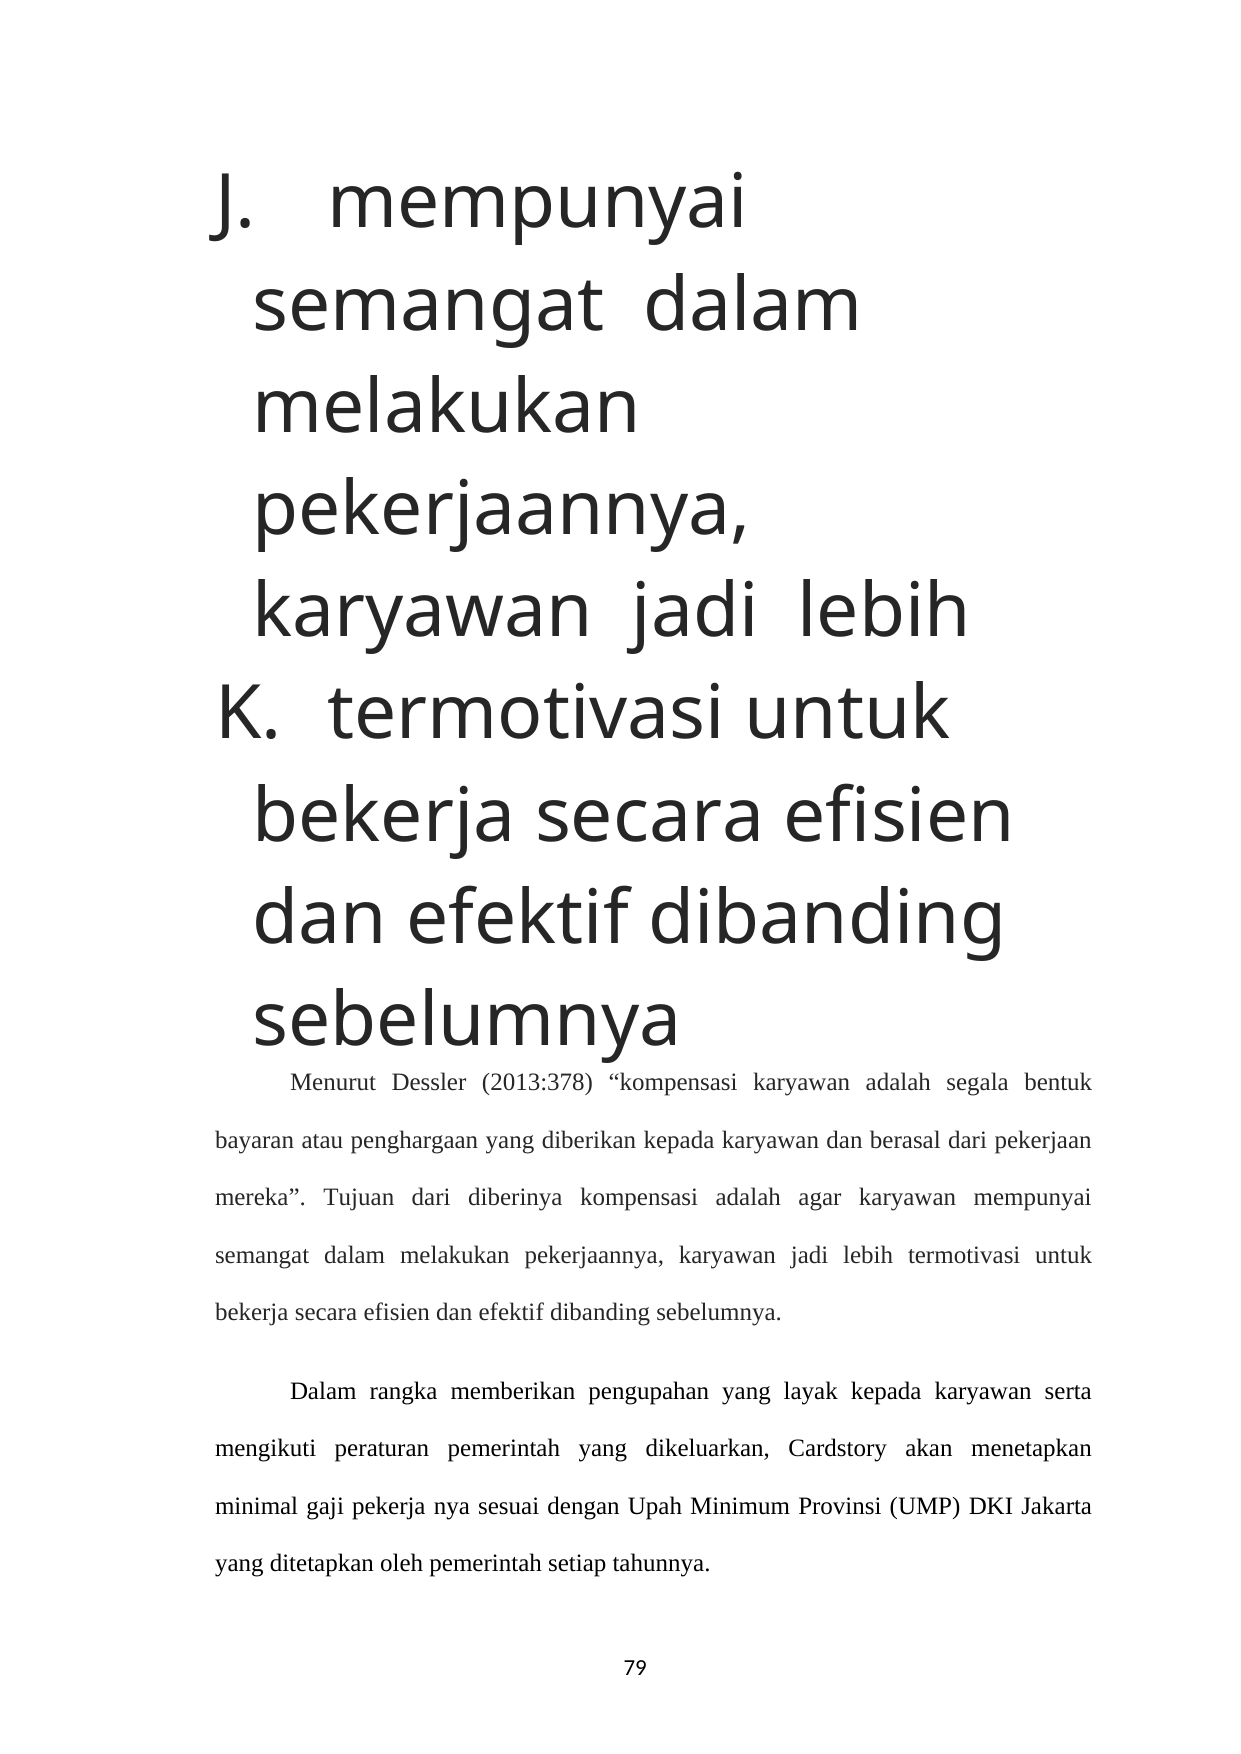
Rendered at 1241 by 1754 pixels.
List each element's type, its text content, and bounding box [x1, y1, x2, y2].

list mempunyai semangat dalam melakukan pekerjaannya, karyawan jadi lebih [215, 148, 1092, 659]
list termotivasi untuk bekerja secara efisien dan efektif dibanding sebelumnya [215, 659, 1092, 1067]
text Menurut Dessler (2013:378) “kompensasi karyawan adalah segala bentuk bayaran atau penghargaan yang diberikan kepada karyawan dan berasal dari pekerjaan mereka”. Tujuan dari diberinya kompensasi adalah agar karyawan mempunyai semangat dalam melakukan pekerjaannya, karyawan jadi lebih termotivasi untuk bekerja secara efisien dan efektif dibanding sebelumnya. [215, 1067, 1092, 1326]
text Dalam rangka memberikan pengupahan yang layak kepada karyawan serta mengikuti peraturan pemerintah yang dikeluarkan, Cardstory akan menetapkan minimal gaji pekerja nya sesuai dengan Upah Minimum Provinsi (UMP) DKI Jakarta yang ditetapkan oleh pemerintah setiap tahunnya. [215, 1376, 1092, 1577]
